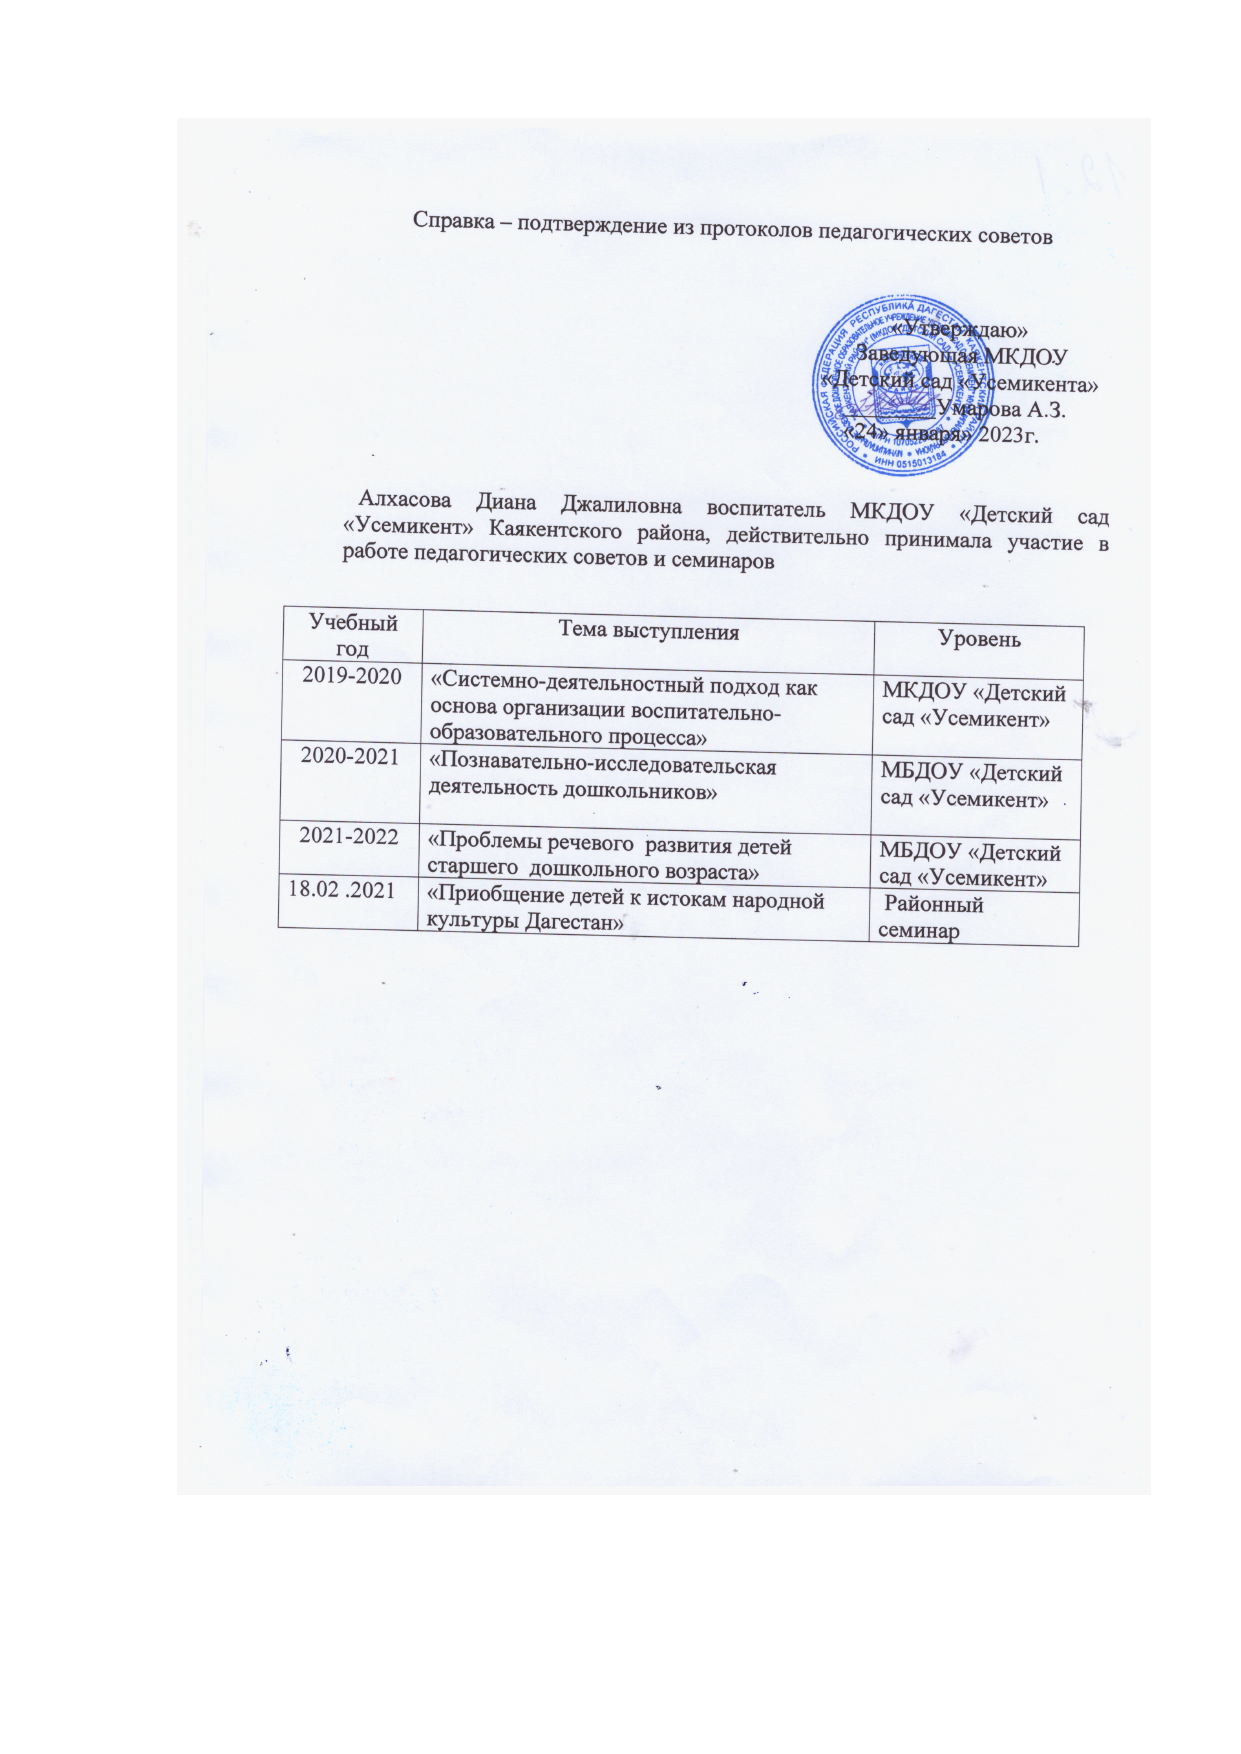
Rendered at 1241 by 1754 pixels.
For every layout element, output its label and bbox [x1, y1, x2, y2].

picture [177, 118, 1151, 1495]
